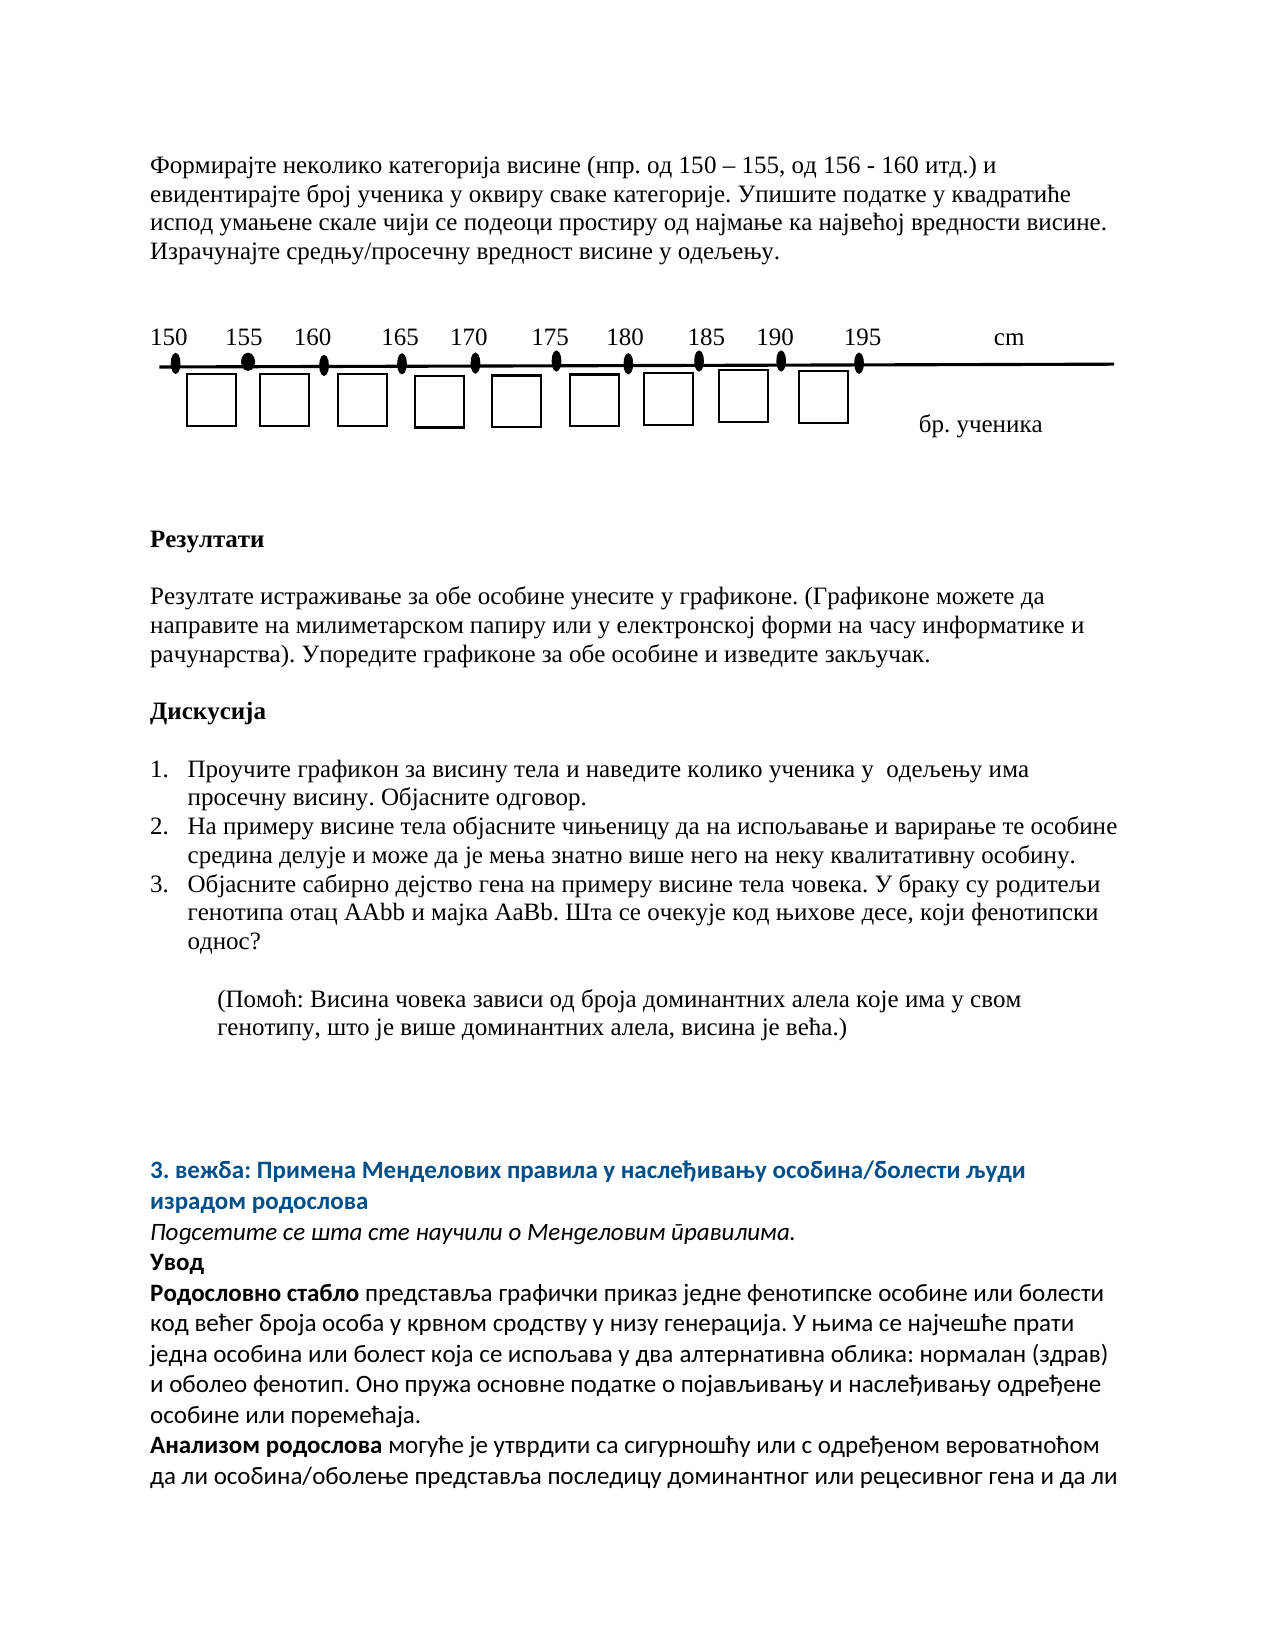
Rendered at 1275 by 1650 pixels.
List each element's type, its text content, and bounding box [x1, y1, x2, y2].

text 3. вежба: Примена Менделових правила у наслеђивању особина/болести људи израдом родослова [150, 1154, 1125, 1216]
text Резултате истраживање за обе особине унесите у графиконе. (Графиконе можете да направите на милиметарском папиру или у електронској форми на часу информатике и рачунарства). Упоредите графиконе за обе особине и изведите закључак. [150, 581, 1125, 667]
list (Помоћ: Висина човека зависи од броја доминантних алела које има у свом генотипу, што је више доминантних алела, висина је већа.) [217, 984, 1125, 1041]
text 150 155 160 165 170 175 180 185 190 195 cm [150, 322, 1125, 351]
text бр. ученика [150, 409, 1125, 437]
list Проучите графикон за висину тела и наведите колико ученика у одељењу има просечну висину. Објасните одговор. [150, 754, 1125, 811]
list Објасните сабирно дејство гена на примеру висине тела човека. У браку су родитељи генотипа отац AAbb и мајка AaBb. Шта се очекује код њихове десе, који фенотипски однос? [150, 869, 1125, 955]
list На примеру висине тела објасните чињеницу да на испољавање и варирање те особине средина делује и може да је мења знатно више него на неку квалитативну особину. [150, 811, 1125, 869]
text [150, 1429, 1125, 1490]
text Резултати [150, 524, 1125, 552]
text Подсетите се шта сте научили о Менделовим правилима. [150, 1216, 1125, 1246]
text Родословно стабло представља графички приказ једне фенотипске особине или болести код већег броја особа у крвном сродству у низу генерација. У њима се најчешће прати једна особина или болест која се испољава у два алтернативна облика: нормалан (здрав) и оболео фенотип. Оно пружа основне податке о појављивању и наслеђивању одређене особине или поремећаја. [150, 1277, 1125, 1429]
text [150, 150, 1125, 265]
text Дискусија [150, 696, 1125, 725]
text Увод [150, 1246, 1125, 1277]
